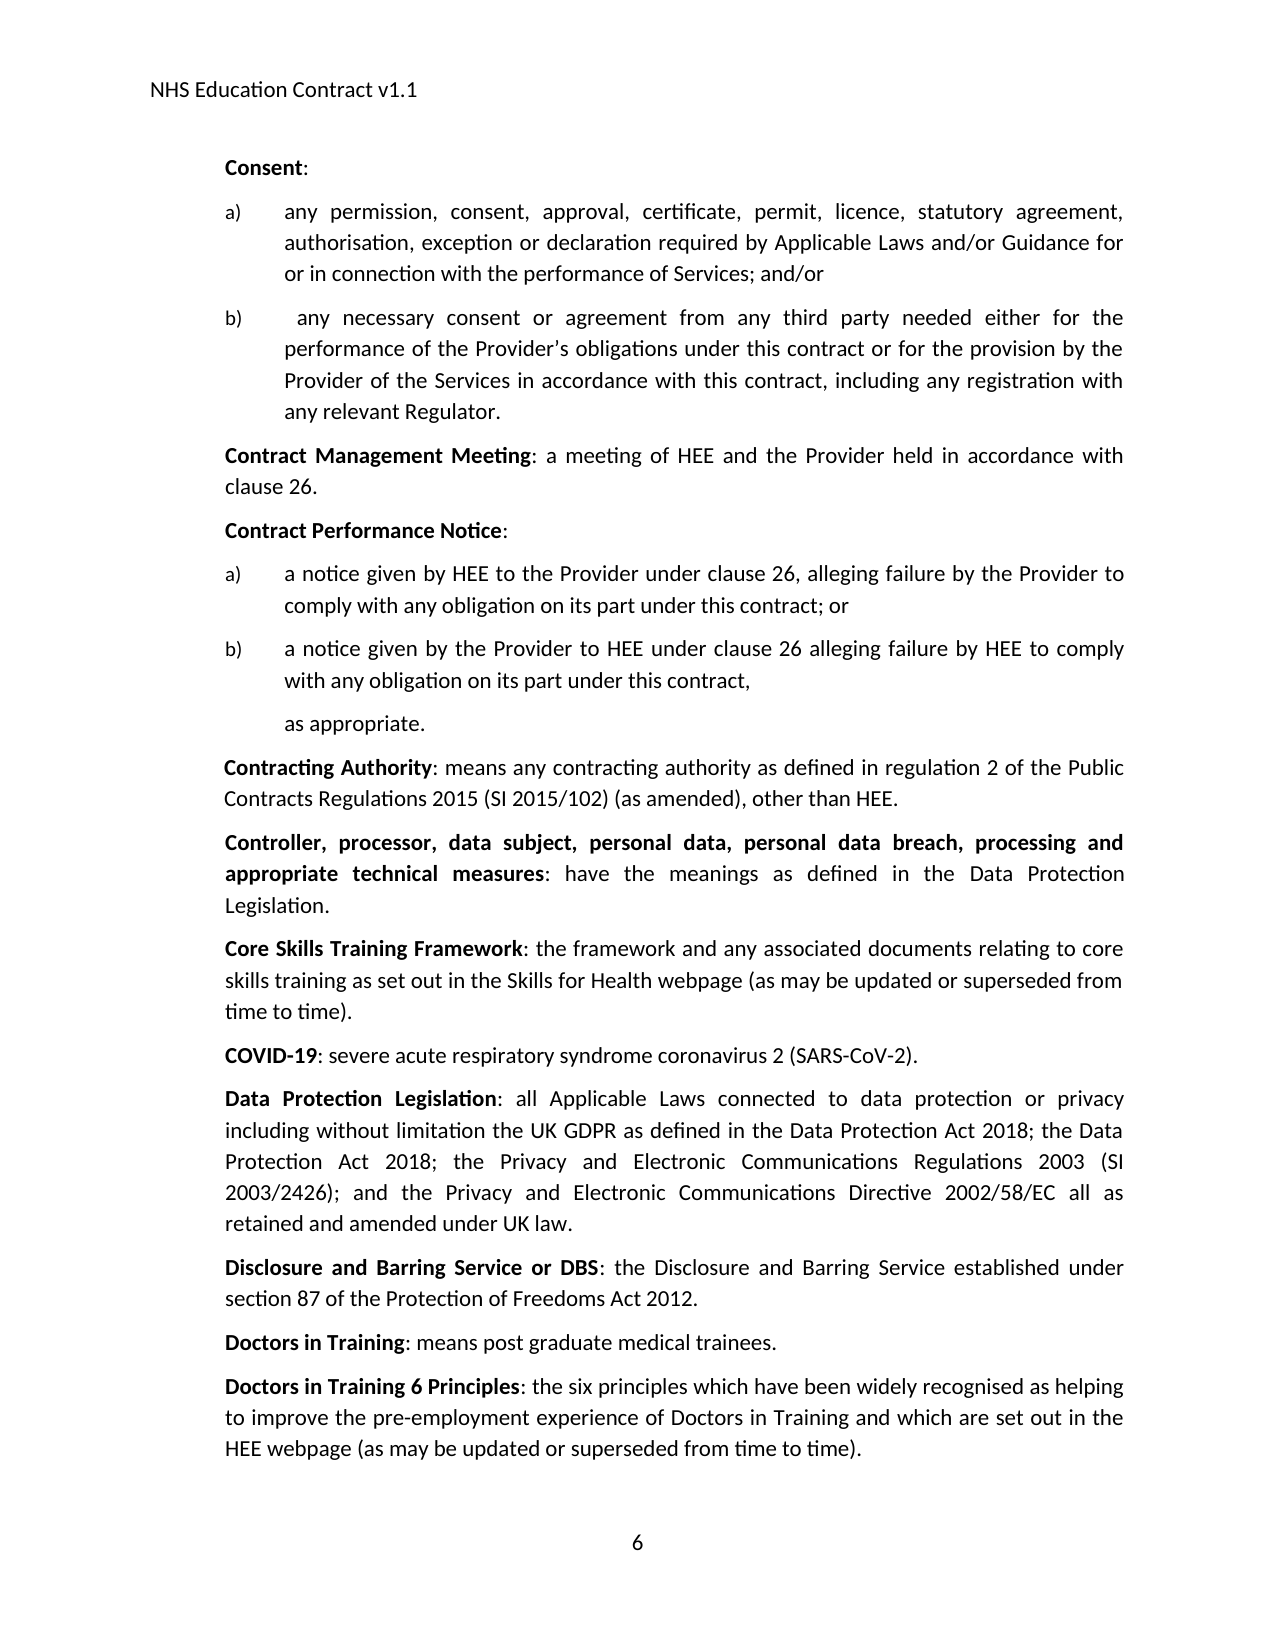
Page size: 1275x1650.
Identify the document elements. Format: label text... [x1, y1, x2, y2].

text any necessary consent or agreement from any third party needed either for the performance of the Provider’s obligations under this contract or for the provision by the Provider of the Services in accordance with this contract, including any registration with any relevant Regulator. [225, 300, 1125, 425]
text Contract Management Meeting: a meeting of HEE and the Provider held in accordance with clause 26. [150, 437, 1125, 500]
text Consent: [150, 150, 1125, 181]
text Contract Performance Notice: [150, 512, 1125, 544]
text Core Skills Training Framework: the framework and any associated documents relating to core skills training as set out in the Skills for Health webpage (as may be updated or superseded from time to time). [150, 931, 1125, 1025]
list Contracting Authority: means any contracting authority as defined in regulation 2 of the Public Contracts Regulations 2015 (SI 2015/102) (as amended), other than HEE. [224, 750, 1125, 812]
text Controller, processor, data subject, personal data, personal data breach, processing and appropriate technical measures: have the meanings as defined in the Data Protection Legislation. [150, 825, 1125, 919]
text a notice given by the Provider to HEE under clause 26 alleging failure by HEE to comply with any obligation on its part under this contract, [225, 631, 1125, 694]
text Disclosure and Barring Service or DBS: the Disclosure and Barring Service established under section 87 of the Protection of Freedoms Act 2012. [150, 1250, 1125, 1312]
text Doctors in Training 6 Principles: the six principles which have been widely recognised as helping to improve the pre-employment experience of Doctors in Training and which are set out in the HEE webpage (as may be updated or superseded from time to time). [150, 1369, 1125, 1462]
text any permission, consent, approval, certificate, permit, licence, statutory agreement, authorisation, exception or declaration required by Applicable Laws and/or Guidance for or in connection with the performance of Services; and/or [225, 194, 1125, 287]
list as appropriate. [284, 706, 1125, 737]
text Doctors in Training: means post graduate medical trainees. [150, 1325, 1125, 1356]
text Data Protection Legislation: all Applicable Laws connected to data protection or privacy including without limitation the UK GDPR as defined in the Data Protection Act 2018; the Data Protection Act 2018; the Privacy and Electronic Communications Regulations 2003 (SI 2003/2426); and the Privacy and Electronic Communications Directive 2002/58/EC all as retained and amended under UK law. [150, 1081, 1125, 1237]
text COVID-19: severe acute respiratory syndrome coronavirus 2 (SARS-CoV-2). [150, 1037, 1125, 1069]
text a notice given by HEE to the Provider under clause 26, alleging failure by the Provider to comply with any obligation on its part under this contract; or [225, 556, 1125, 619]
